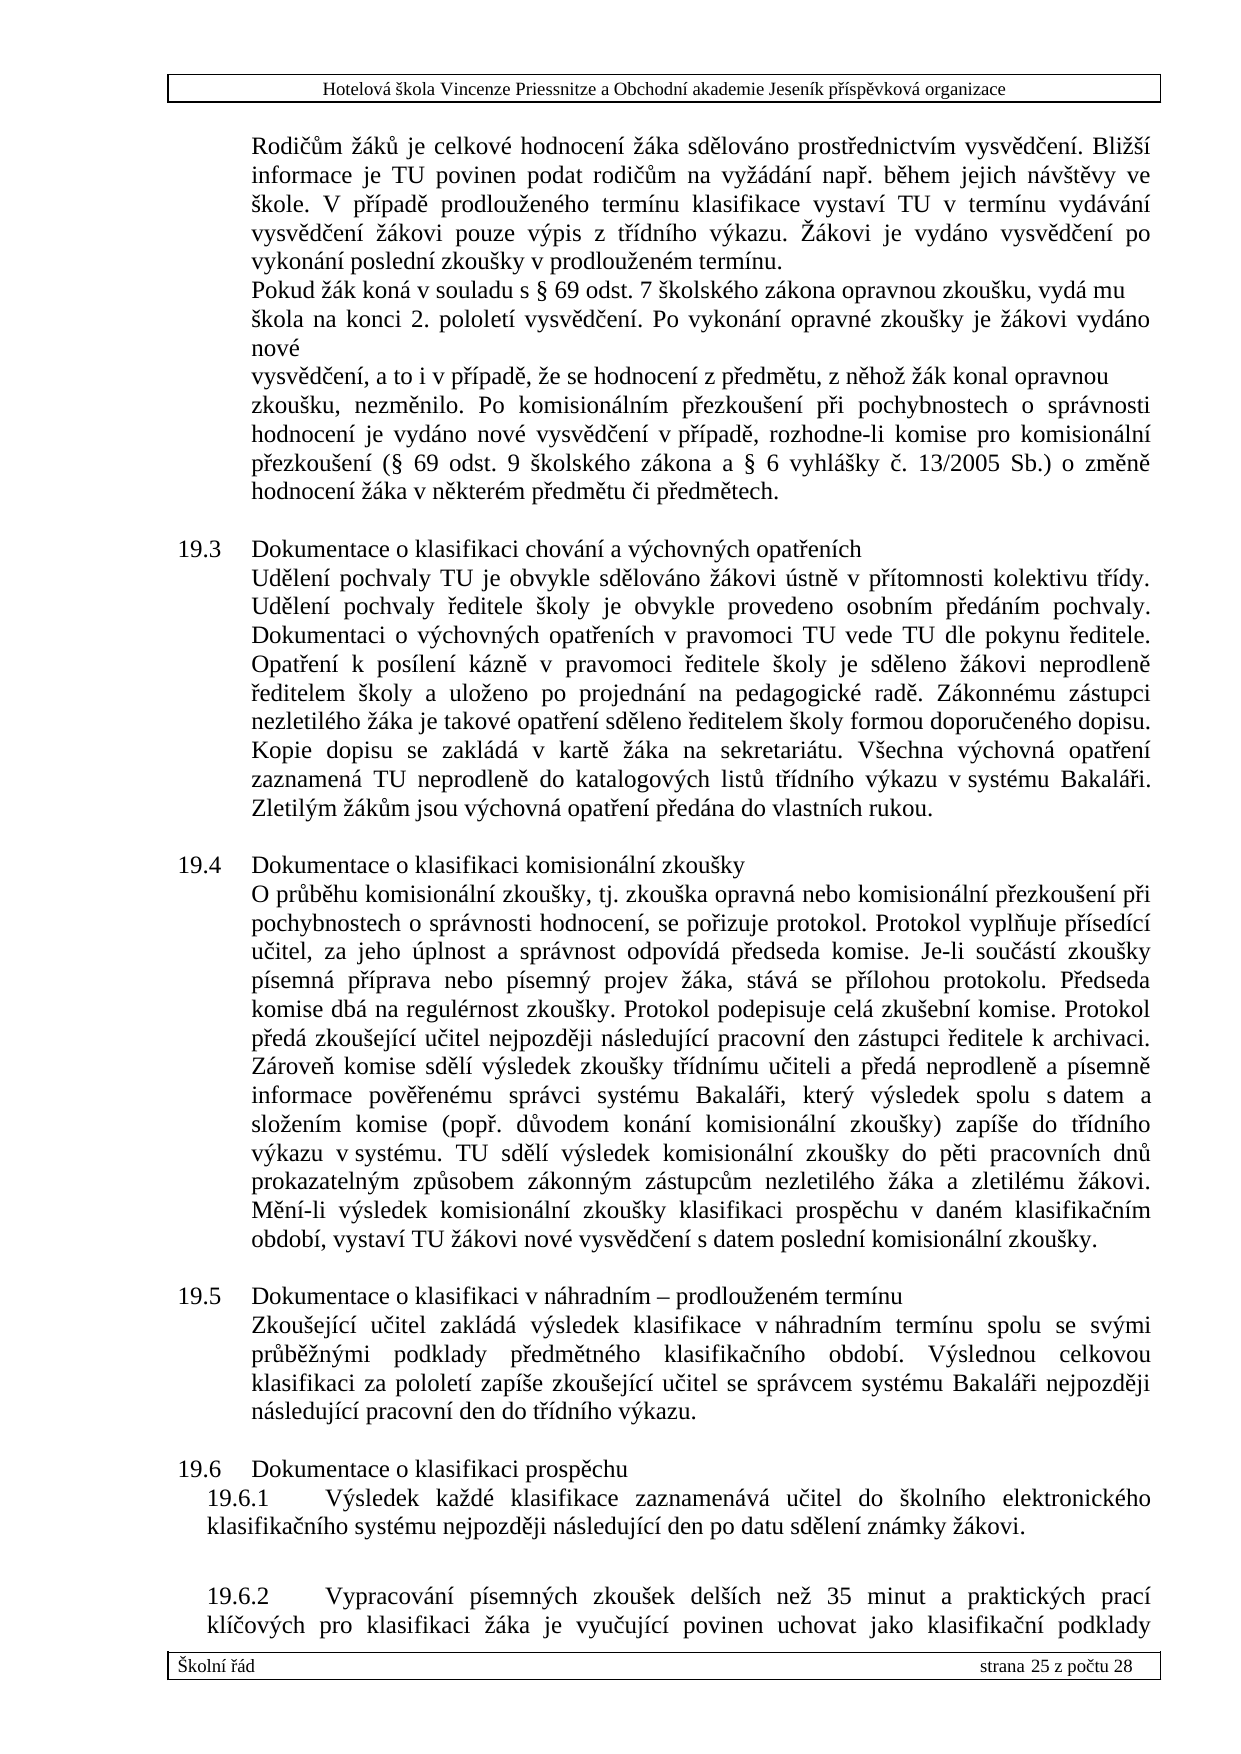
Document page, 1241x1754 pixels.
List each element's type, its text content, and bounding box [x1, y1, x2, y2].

text Pokud žák koná v souladu s § 69 odst. 7 školského zákona opravnou zkoušku, vydá mu [251, 275, 1152, 304]
text 19.6 Dokumentace o klasifikaci prospěchu [177, 1454, 1152, 1483]
text vysvědčení, a to i v případě, že se hodnocení z předmětu, z něhož žák konal opravnou [251, 361, 1152, 390]
text 19.3 Dokumentace o klasifikaci chování a výchovných opatřeních [177, 534, 1152, 563]
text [207, 1581, 1152, 1639]
text 19.5 Dokumentace o klasifikaci v náhradním – prodlouženém termínu [177, 1281, 1152, 1310]
text Udělení pochvaly TU je obvykle sdělováno žákovi ústně v přítomnosti kolektivu třídy. Udělení pochvaly ředitele školy je obvykle provedeno osobním předáním pochvaly. Dokumentaci o výchovných opatřeních v pravomoci TU vede TU dle pokynu ředitele. Opatření k posílení kázně v pravomoci ředitele školy je sděleno žákovi neprodleně ředitelem školy a uloženo po projednání na pedagogické radě. Zákonnému zástupci nezletilého žáka je takové opatření sděleno ředitelem školy formou doporučeného dopisu. Kopie dopisu se zakládá v kartě žáka na sekretariátu. Všechna výchovná opatření zaznamená TU neprodleně do katalogových listů třídního výkazu v systému Bakaláři. Zletilým žákům jsou výchovná opatření předána do vlastních rukou. [251, 563, 1152, 821]
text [251, 131, 1152, 275]
text škola na konci 2. pololetí vysvědčení. Po vykonání opravné zkoušky je žákovi vydáno nové [251, 304, 1152, 361]
text zkoušku, nezměnilo. Po komisionálním přezkoušení při pochybnostech o správnosti hodnocení je vydáno nové vysvědčení v případě, rozhodne-li komise pro komisionální přezkoušení (§ 69 odst. 9 školského zákona a § 6 vyhlášky č. 13/2005 Sb.) o změně hodnocení žáka v některém předmětu či předmětech. [251, 390, 1152, 505]
text Zkoušející učitel zakládá výsledek klasifikace v náhradním termínu spolu se svými průběžnými podklady předmětného klasifikačního období. Výslednou celkovou klasifikaci za pololetí zapíše zkoušející učitel se správcem systému Bakaláři nejpozději následující pracovní den do třídního výkazu. [251, 1310, 1152, 1425]
text O průběhu komisionální zkoušky, tj. zkouška opravná nebo komisionální přezkoušení při pochybnostech o správnosti hodnocení, se pořizuje protokol. Protokol vyplňuje přísedící učitel, za jeho úplnost a správnost odpovídá předseda komise. Je-li součástí zkoušky písemná příprava nebo písemný projev žáka, stává se přílohou protokolu. Předseda komise dbá na regulérnost zkoušky. Protokol podepisuje celá zkušební komise. Protokol předá zkoušející učitel nejpozději následující pracovní den zástupci ředitele k archivaci. Zároveň komise sdělí výsledek zkoušky třídnímu učiteli a předá neprodleně a písemně informace pověřenému správci systému Bakaláři, který výsledek spolu s datem a složením komise (popř. důvodem konání komisionální zkoušky) zapíše do třídního výkazu v systému. TU sdělí výsledek komisionální zkoušky do pěti pracovních dnů prokazatelným způsobem zákonným zástupcům nezletilého žáka a zletilému žákovi. Mění-li výsledek komisionální zkoušky klasifikaci prospěchu v daném klasifikačním období, vystaví TU žákovi nové vysvědčení s datem poslední komisionální zkoušky. [251, 879, 1152, 1253]
text 19.4 Dokumentace o klasifikaci komisionální zkoušky [177, 850, 1152, 879]
text 19.6.1 Výsledek každé klasifikace zaznamenává učitel do školního elektronického klasifikačního systému nejpozději následující den po datu sdělení známky žákovi. [207, 1483, 1152, 1540]
